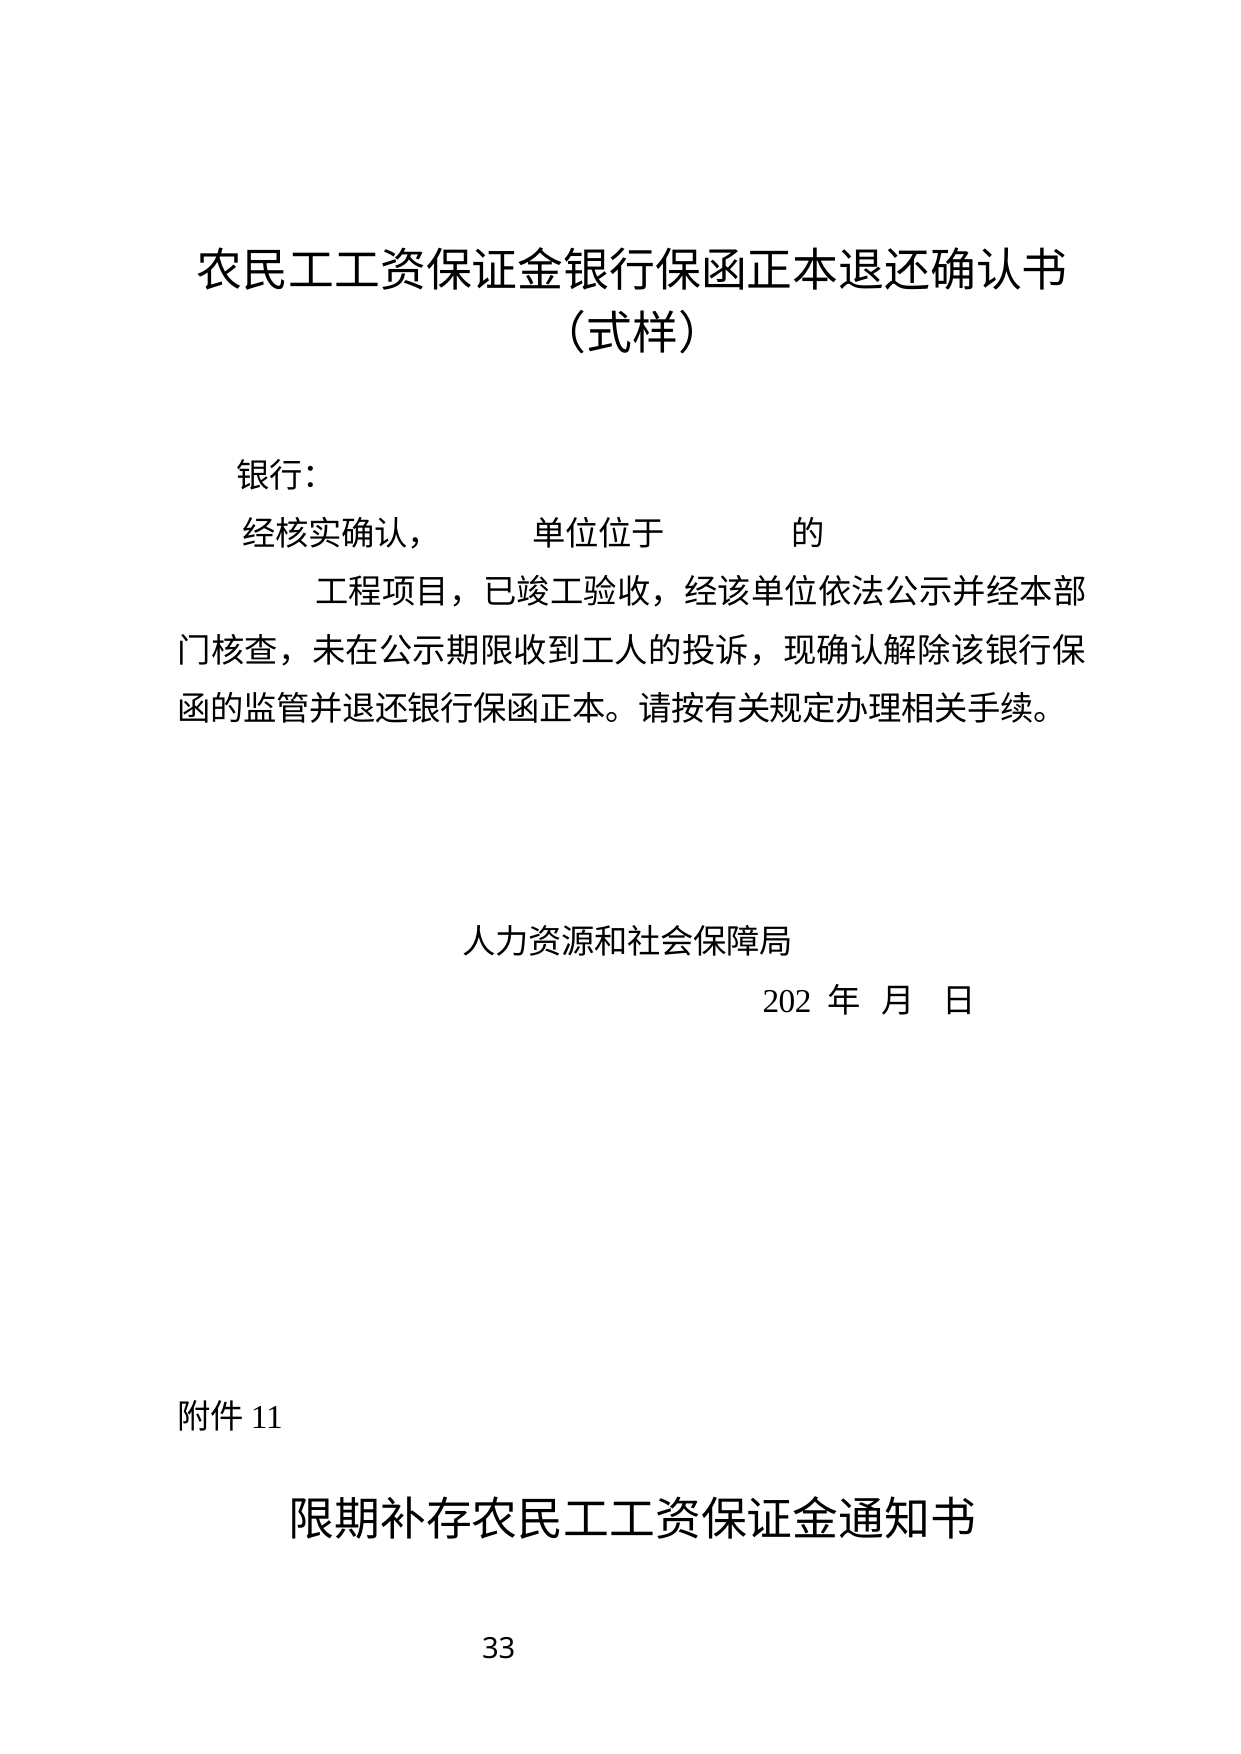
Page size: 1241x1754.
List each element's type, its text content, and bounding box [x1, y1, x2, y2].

text 人力资源和社会保障局 [177, 907, 1087, 965]
text 银行： [177, 440, 1087, 499]
text 工程项目，已竣工验收，经该单位依法公示并经本部门核查，未在公示期限收到工人的投诉，现确认解除该银行保函的监管并退还银行保函正本。请按有关规定办理相关手续。 [177, 557, 1087, 732]
text （式样） [177, 299, 1087, 362]
text 附件11 [177, 1369, 1106, 1459]
text 农民工工资保证金银行保函正本退还确认书 [177, 237, 1087, 299]
text 经核实确认， 单位位于 的 [177, 499, 1087, 557]
text 限期补存农民工工资保证金通知书 [177, 1490, 1087, 1546]
text 202 年 月 日 [177, 965, 1087, 1024]
